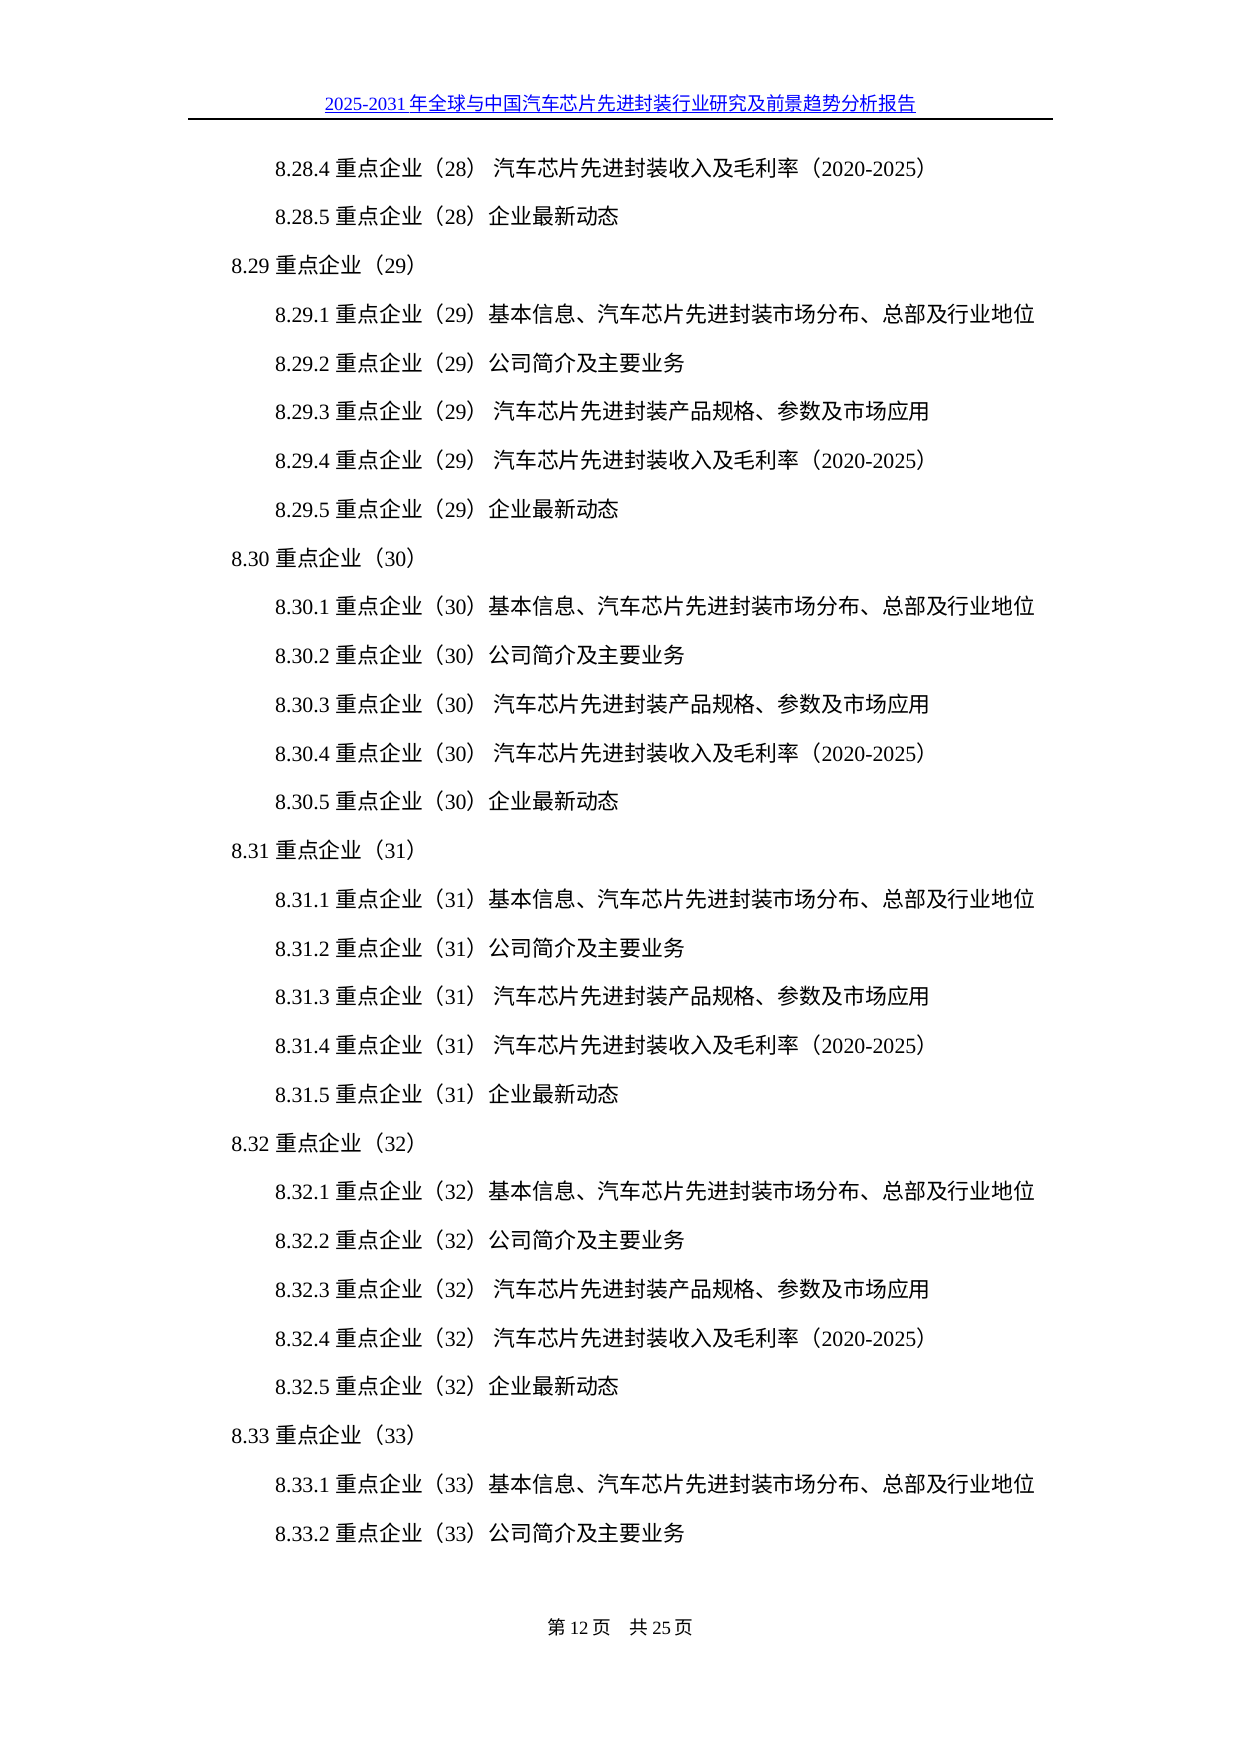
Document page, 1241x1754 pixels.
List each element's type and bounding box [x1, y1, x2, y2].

text [187, 150, 1053, 1548]
